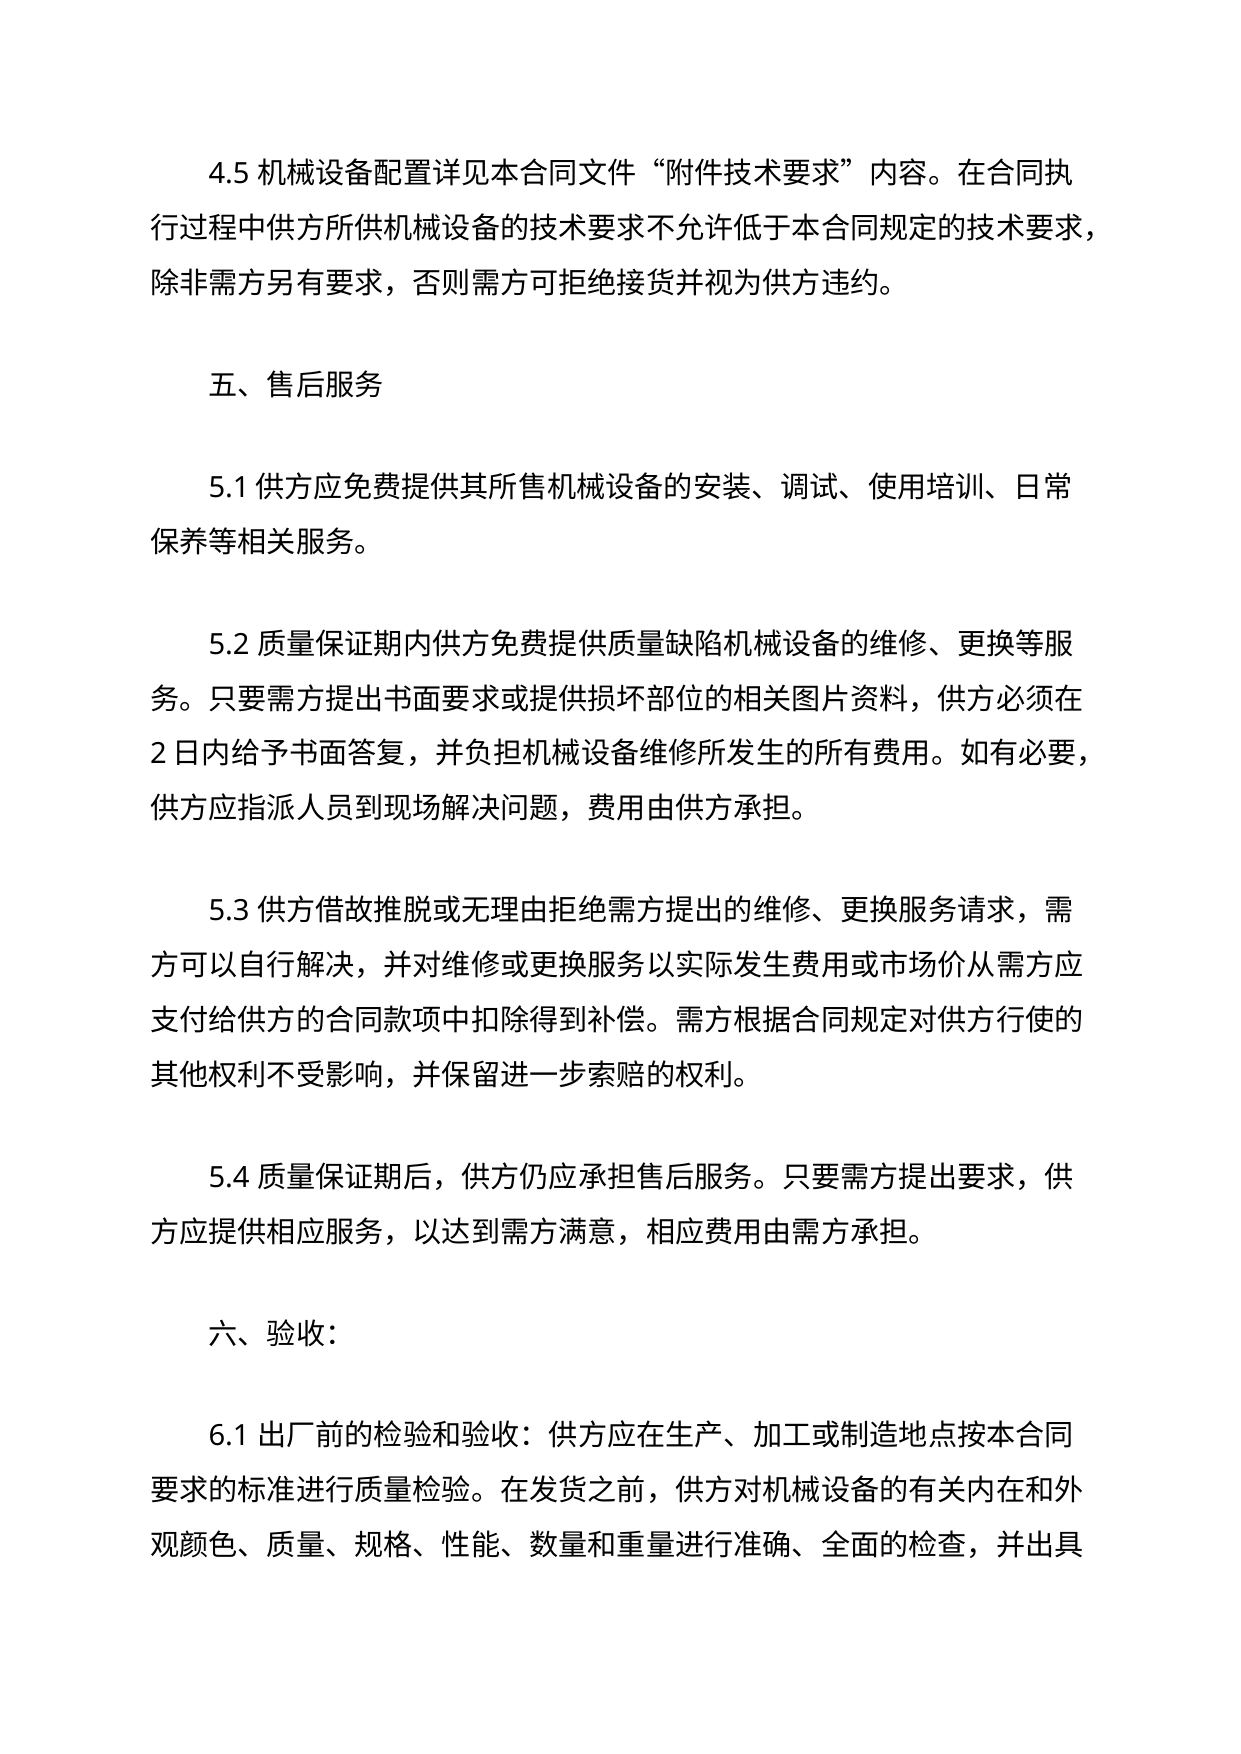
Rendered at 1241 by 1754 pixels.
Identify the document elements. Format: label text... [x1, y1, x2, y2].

text 5.3 供方借故推脱或无理由拒绝需方提出的维修、更换服务请求，需方可以自行解决，并对维修或更换服务以实际发生费用或市场价从需方应支付给供方的合同款项中扣除得到补偿。需方根据合同规定对供方行使的其他权利不受影响，并保留进一步索赔的权利。 [150, 887, 1090, 1094]
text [150, 1412, 1090, 1564]
text 5.2 质量保证期内供方免费提供质量缺陷机械设备的维修、更换等服务。只要需方提出书面要求或提供损坏部位的相关图片资料，供方必须在2日内给予书面答复，并负担机械设备维修所发生的所有费用。如有必要，供方应指派人员到现场解决问题，费用由供方承担。 [150, 620, 1090, 827]
text 5.1供方应免费提供其所售机械设备的安装、调试、使用培训、日常保养等相关服务。 [150, 463, 1090, 561]
text 4.5 机械设备配置详见本合同文件“附件技术要求”内容。在合同执行过程中供方所供机械设备的技术要求不允许低于本合同规定的技术要求，除非需方另有要求，否则需方可拒绝接货并视为供方违约。 [150, 150, 1090, 302]
text 六、验收： [150, 1310, 1090, 1352]
text 5.4 质量保证期后，供方仍应承担售后服务。只要需方提出要求，供方应提供相应服务，以达到需方满意，相应费用由需方承担。 [150, 1153, 1090, 1251]
text 五、售后服务 [150, 362, 1090, 404]
